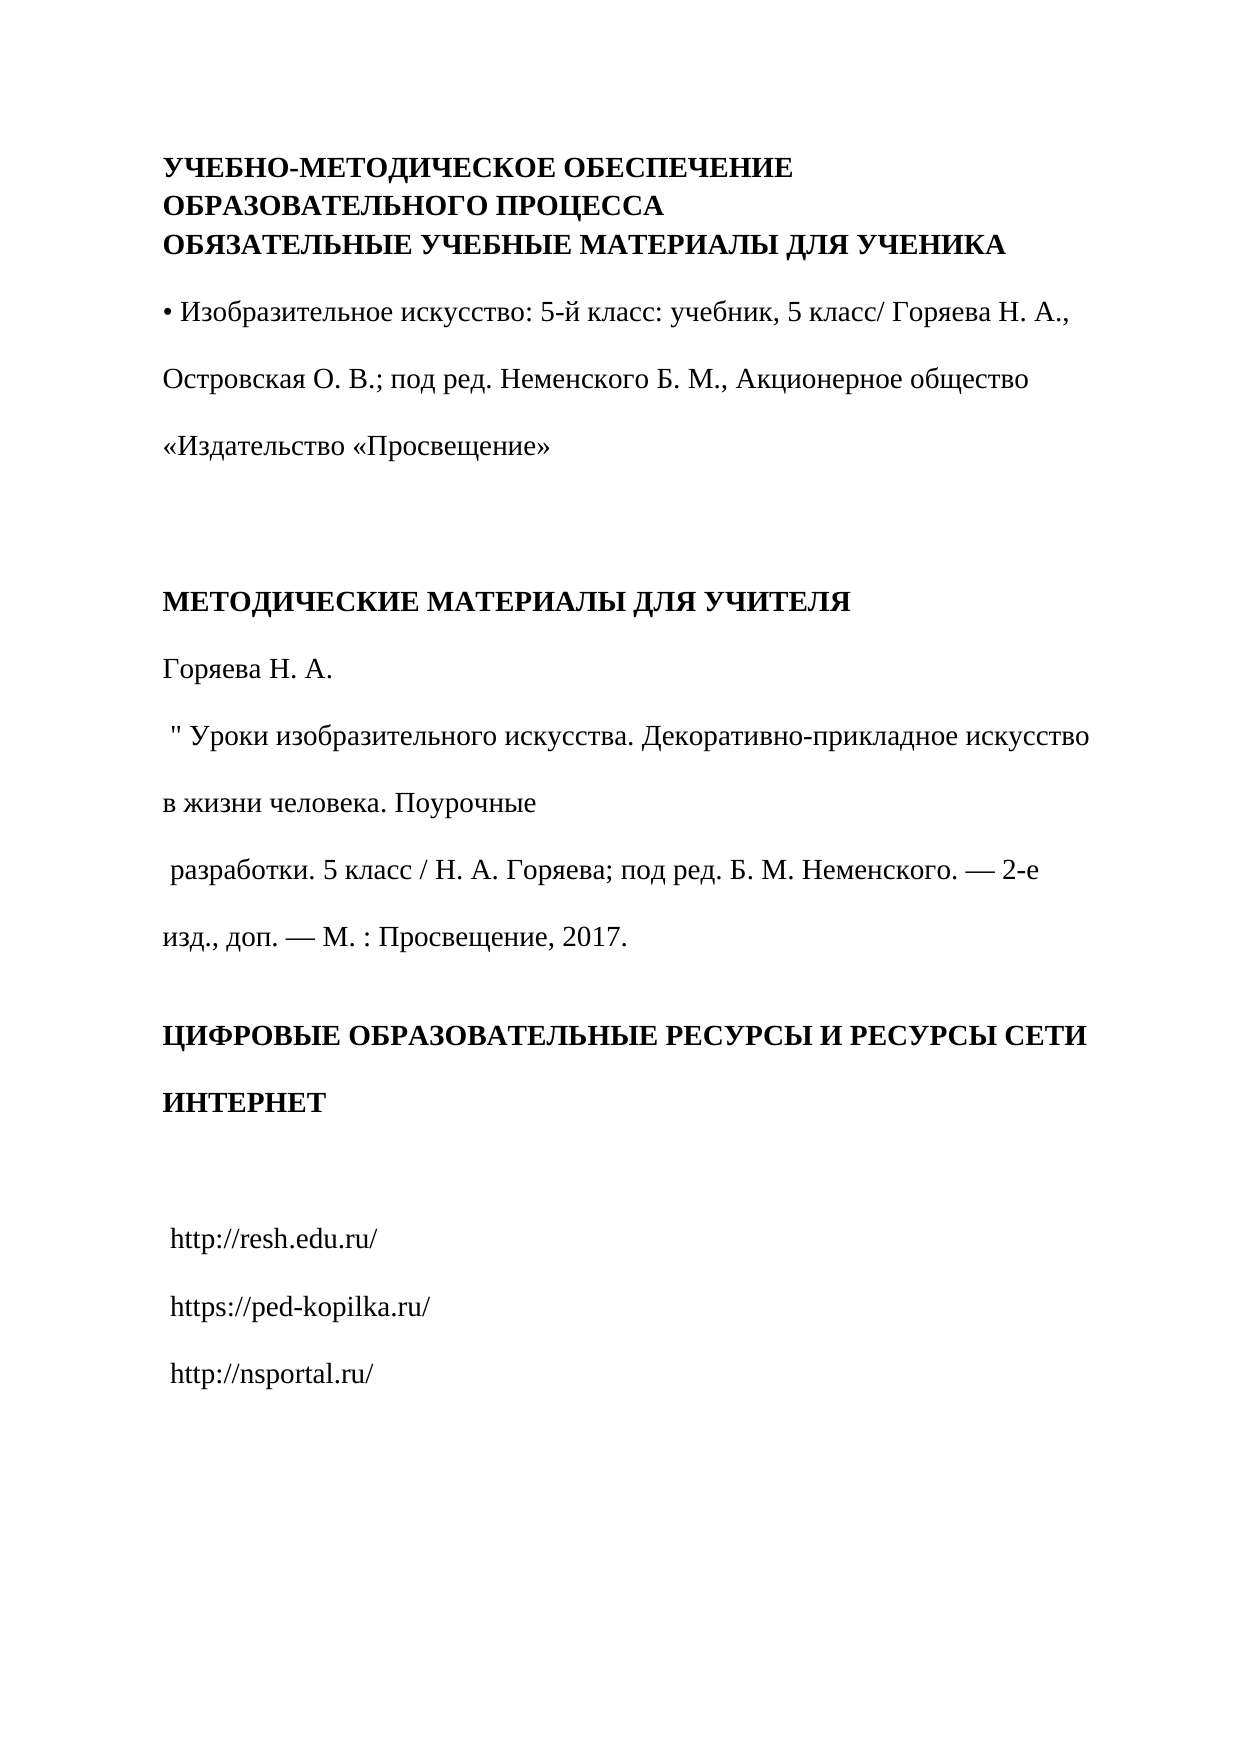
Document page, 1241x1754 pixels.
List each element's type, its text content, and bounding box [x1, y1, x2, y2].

text Горяева Н. А. " Уроки изобразительного искусства. Декоративно-прикладное искусство в жизни человека. Поурочные разработки. 5 класс / Н. А. Горяева; под ред. Б. М. Неменского. — 2-е изд., доп. — M. : Просвещение, 2017. [162, 651, 1090, 953]
text ОБЯЗАТЕЛЬНЫЕ УЧЕБНЫЕ МАТЕРИАЛЫ ДЛЯ УЧЕНИКА [162, 227, 1090, 261]
text • Изобразительное искусство: 5-й класс: учебник, 5 класс/ Горяева Н. А., Островская О. В.; под ред. Неменского Б. М., Акционерное общество «Издательство «Просвещение» [162, 294, 1090, 462]
text МЕТОДИЧЕСКИЕ МАТЕРИАЛЫ ДЛЯ УЧИТЕЛЯ [162, 584, 1090, 617]
text http://resh.edu.ru/ https://ped-kopilka.ru/ http://nsportal.ru/ [162, 1152, 1090, 1389]
text УЧЕБНО-МЕТОДИЧЕСКОЕ ОБЕСПЕЧЕНИЕ ОБРАЗОВАТЕЛЬНОГО ПРОЦЕССА [162, 150, 1090, 222]
text ЦИФРОВЫЕ ОБРАЗОВАТЕЛЬНЫЕ РЕСУРСЫ И РЕСУРСЫ СЕТИ ИНТЕРНЕТ [162, 1018, 1090, 1119]
